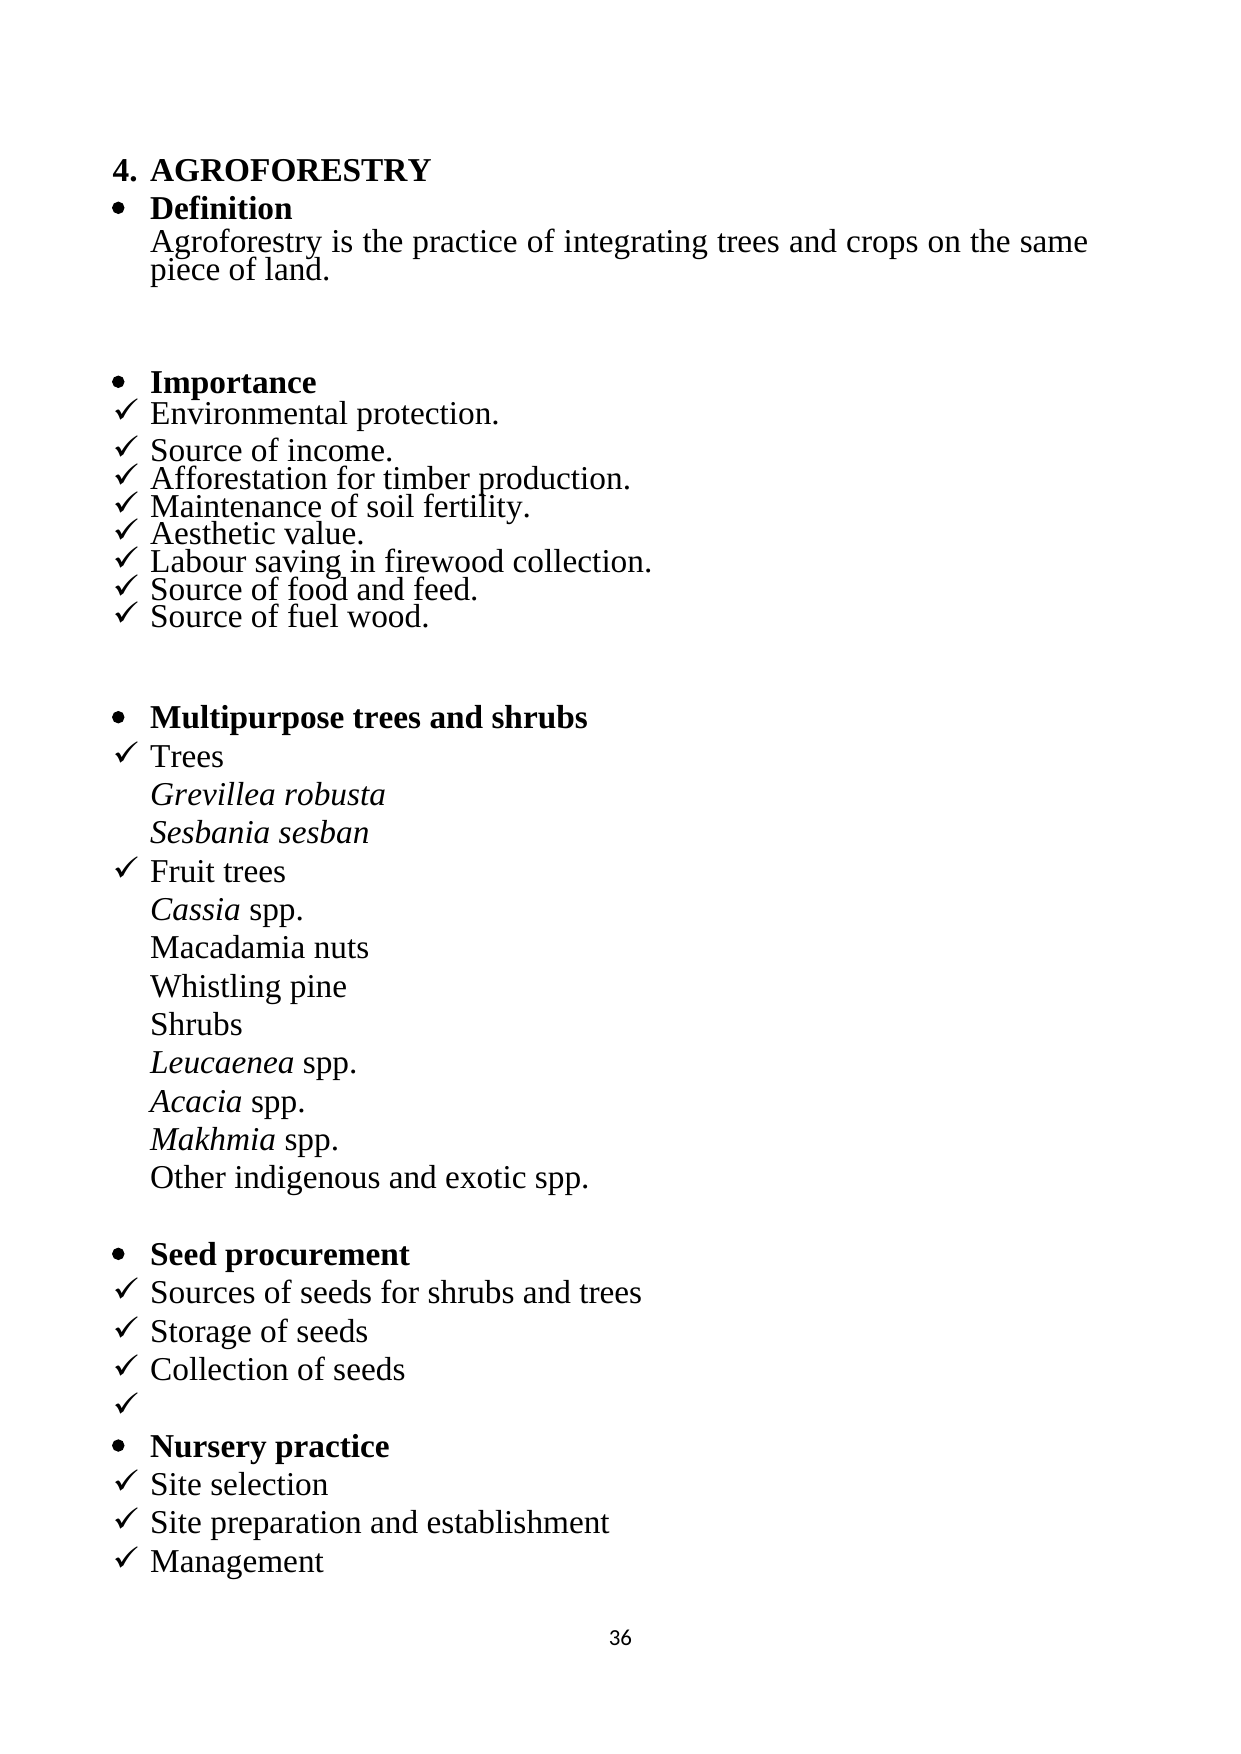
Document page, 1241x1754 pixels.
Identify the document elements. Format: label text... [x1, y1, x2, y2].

list Nursery practice [112, 1426, 1090, 1464]
list Source of fuel wood. [112, 605, 1090, 632]
list Source of income. [112, 438, 978, 468]
list Makhmia spp. [150, 1119, 1090, 1158]
list Collection of seeds [112, 1349, 1090, 1388]
list Aesthetic value. [112, 523, 1090, 549]
list Sources of seeds for shrubs and trees [112, 1273, 1090, 1311]
list Afforestation for timber production. [112, 468, 1068, 495]
list Shrubs [150, 1004, 1090, 1043]
list Fruit trees [112, 851, 1090, 889]
list Management [112, 1541, 1090, 1579]
list Source of food and feed. [112, 578, 1083, 605]
list Multipurpose trees and shrubs [112, 698, 1090, 736]
list Cassia spp. [150, 889, 1090, 928]
list Sesbania sesban [150, 813, 1090, 851]
list Seed procurement [112, 1234, 1090, 1273]
list Environmental protection. [112, 401, 978, 431]
list Leucaenea spp. [150, 1043, 1090, 1081]
list Acacia spp. [150, 1081, 1090, 1119]
list Whistling pine [150, 966, 1090, 1004]
list Labour saving in firewood collection. [112, 550, 1083, 577]
text Agroforestry is the practice of integrating trees and crops on the same piece of land. [150, 231, 1089, 286]
list Definition [112, 188, 1090, 227]
list Macadamia nuts [150, 928, 1090, 966]
list Trees [112, 736, 1090, 774]
list Site preparation and establishment [112, 1503, 1090, 1541]
list Maintenance of soil fertility. [112, 495, 1068, 523]
list Other indigenous and exotic spp. [150, 1158, 1090, 1196]
list Importance [112, 362, 1090, 401]
list Grevillea robusta [150, 774, 1090, 813]
list AGROFORESTRY [112, 150, 1090, 188]
list Storage of seeds [112, 1311, 1090, 1349]
list Site selection [112, 1464, 1090, 1503]
